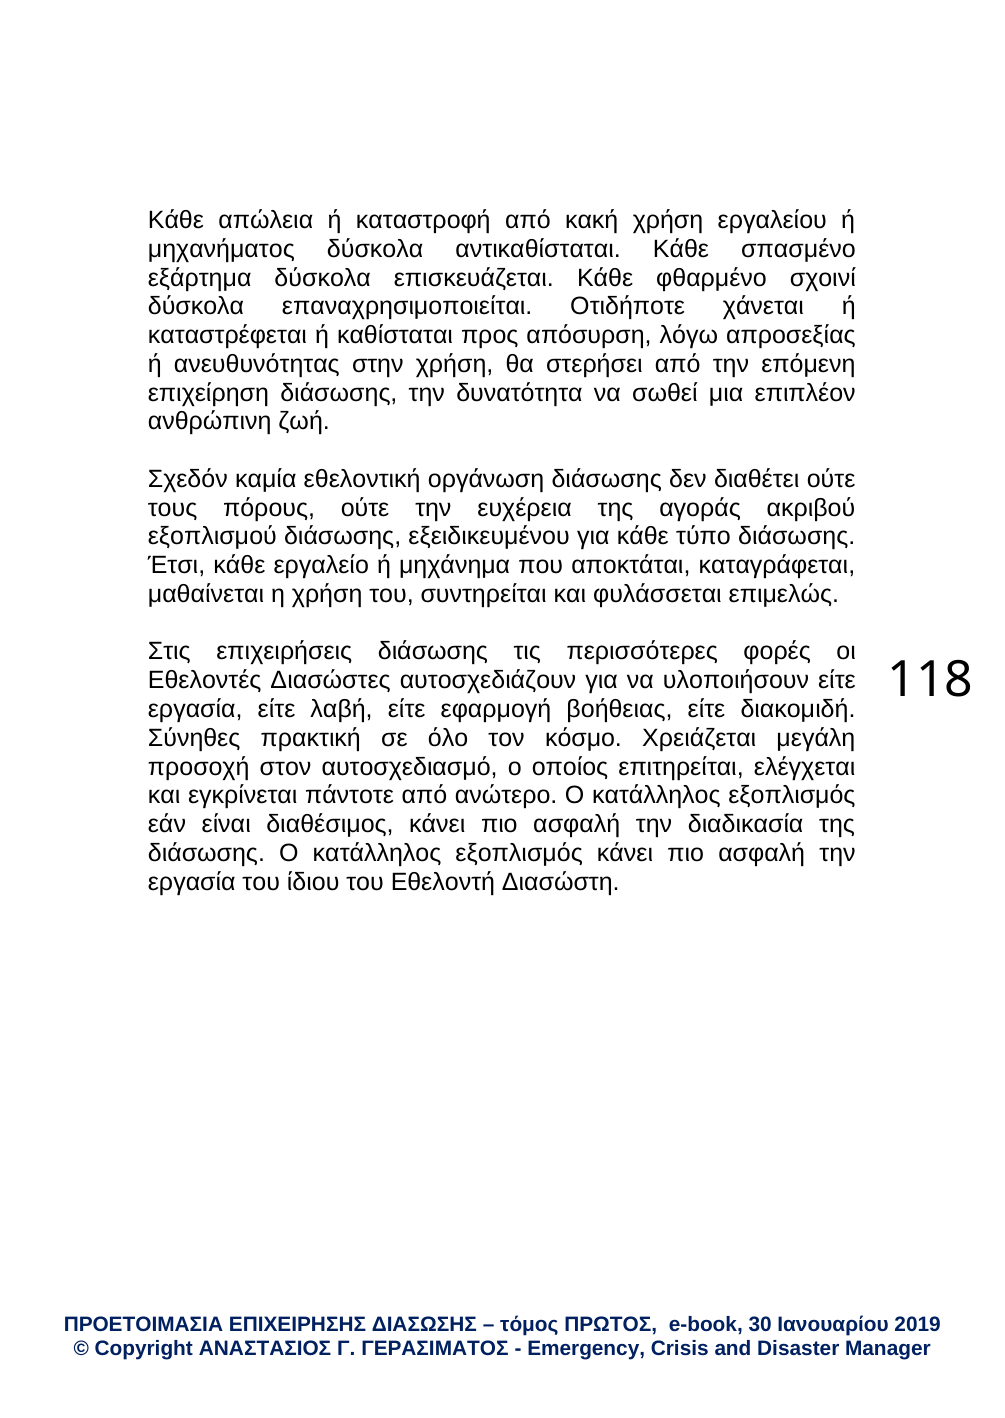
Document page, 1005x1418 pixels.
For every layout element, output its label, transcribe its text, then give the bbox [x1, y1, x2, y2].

text Κάθε απώλεια ή καταστροφή από κακή χρήση εργαλείου ή μηχανήματος δύσκολα αντικαθίσταται. Κάθε σπασμένο εξάρτημα δύσκολα επισκευάζεται. Κάθε φθαρμένο σχοινί δύσκολα επαναχρησιμοποιείται. Οτιδήποτε χάνεται ή καταστρέφεται ή καθίσταται προς απόσυρση, λόγω απροσεξίας ή ανευθυνότητας στην χρήση, θα στερήσει από την επόμενη επιχείρηση διάσωσης, την δυνατότητα να σωθεί μια επιπλέον ανθρώπινη ζωή. [148, 205, 856, 435]
text Σχεδόν καμία εθελοντική οργάνωση διάσωσης δεν διαθέτει ούτε τους πόρους, ούτε την ευχέρεια της αγοράς ακριβού εξοπλισμού διάσωσης, εξειδικευμένου για κάθε τύπο διάσωσης. Έτσι, κάθε εργαλείο ή μηχάνημα που αποκτάται, καταγράφεται, μαθαίνεται η χρήση του, συντηρείται και φυλάσσεται επιμελώς. [148, 464, 856, 608]
text Στις επιχειρήσεις διάσωσης τις περισσότερες φορές οι Εθελοντές Διασώστες αυτοσχεδιάζουν για να υλοποιήσουν είτε εργασία, είτε λαβή, είτε εφαρμογή βοήθειας, είτε διακομιδή. Σύνηθες πρακτική σε όλο τον κόσμο. Χρειάζεται μεγάλη προσοχή στον αυτοσχεδιασμό, ο οποίος επιτηρείται, ελέγχεται και εγκρίνεται πάντοτε από ανώτερο. Ο κατάλληλος εξοπλισμός εάν είναι διαθέσιμος, κάνει πιο ασφαλή την διαδικασία της διάσωσης. Ο κατάλληλος εξοπλισμός κάνει πιο ασφαλή την εργασία του ίδιου του Εθελοντή Διασώστη. [148, 636, 856, 895]
